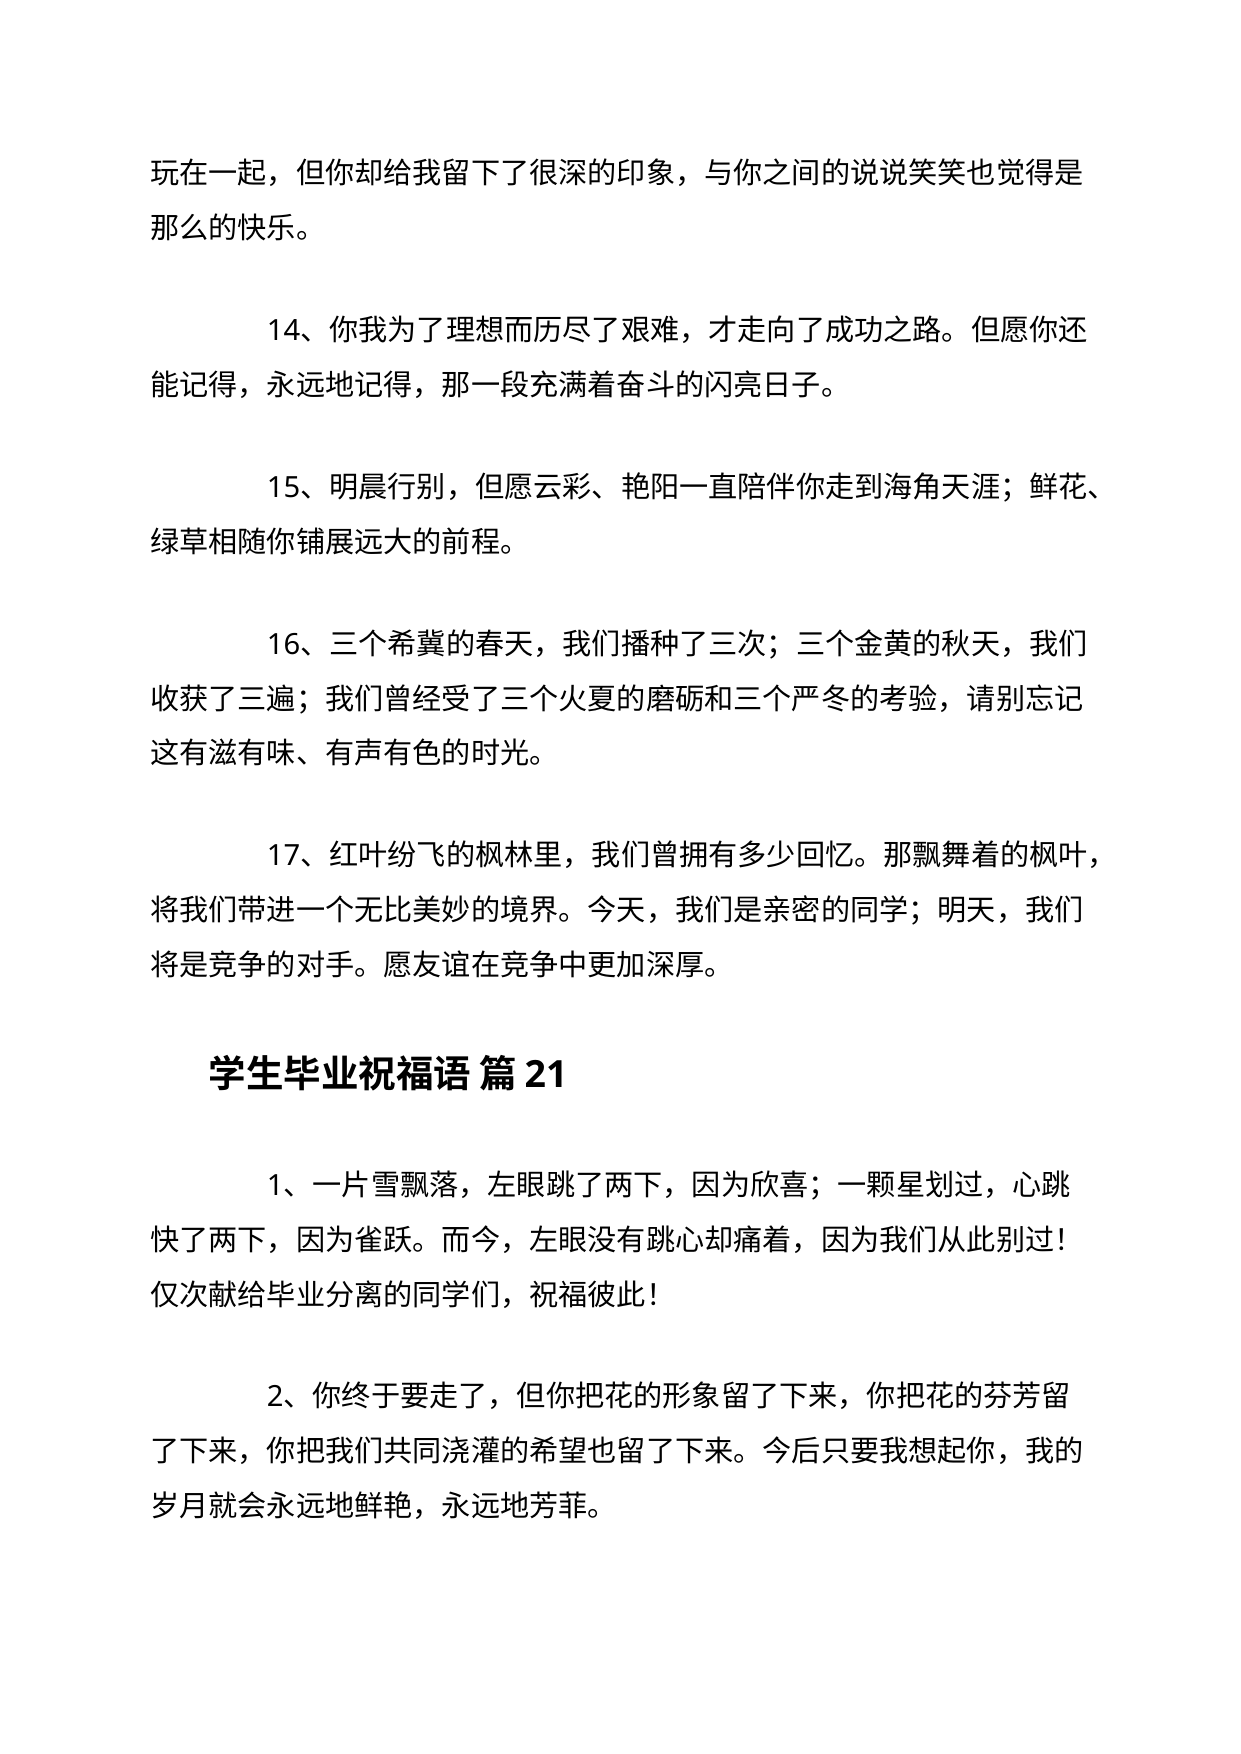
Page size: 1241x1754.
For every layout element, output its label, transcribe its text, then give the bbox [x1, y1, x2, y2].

text 2、你终于要走了，但你把花的形象留了下来，你把花的芬芳留了下来，你把我们共同浇灌的希望也留了下来。今后只要我想起你，我的岁月就会永远地鲜艳，永远地芳菲。 [150, 1373, 1090, 1525]
text 15、明晨行别，但愿云彩、艳阳一直陪伴你走到海角天涯；鲜花、绿草相随你铺展远大的前程。 [150, 463, 1090, 561]
text 14、你我为了理想而历尽了艰难，才走向了成功之路。但愿你还能记得，永远地记得，那一段充满着奋斗的闪亮日子。 [150, 307, 1090, 404]
text 学生毕业祝福语 篇21 [150, 1043, 1090, 1098]
text 17、红叶纷飞的枫林里，我们曾拥有多少回忆。那飘舞着的枫叶，将我们带进一个无比美妙的境界。今天，我们是亲密的同学；明天，我们将是竞争的对手。愿友谊在竞争中更加深厚。 [150, 832, 1090, 984]
text 1、一片雪飘落，左眼跳了两下，因为欣喜；一颗星划过，心跳快了两下，因为雀跃。而今，左眼没有跳心却痛着，因为我们从此别过！仅次献给毕业分离的同学们，祝福彼此！ [150, 1161, 1090, 1313]
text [150, 150, 1090, 247]
text 16、三个希冀的春天，我们播种了三次；三个金黄的秋天，我们收获了三遍；我们曾经受了三个火夏的磨砺和三个严冬的考验，请别忘记这有滋有味、有声有色的时光。 [150, 620, 1090, 772]
